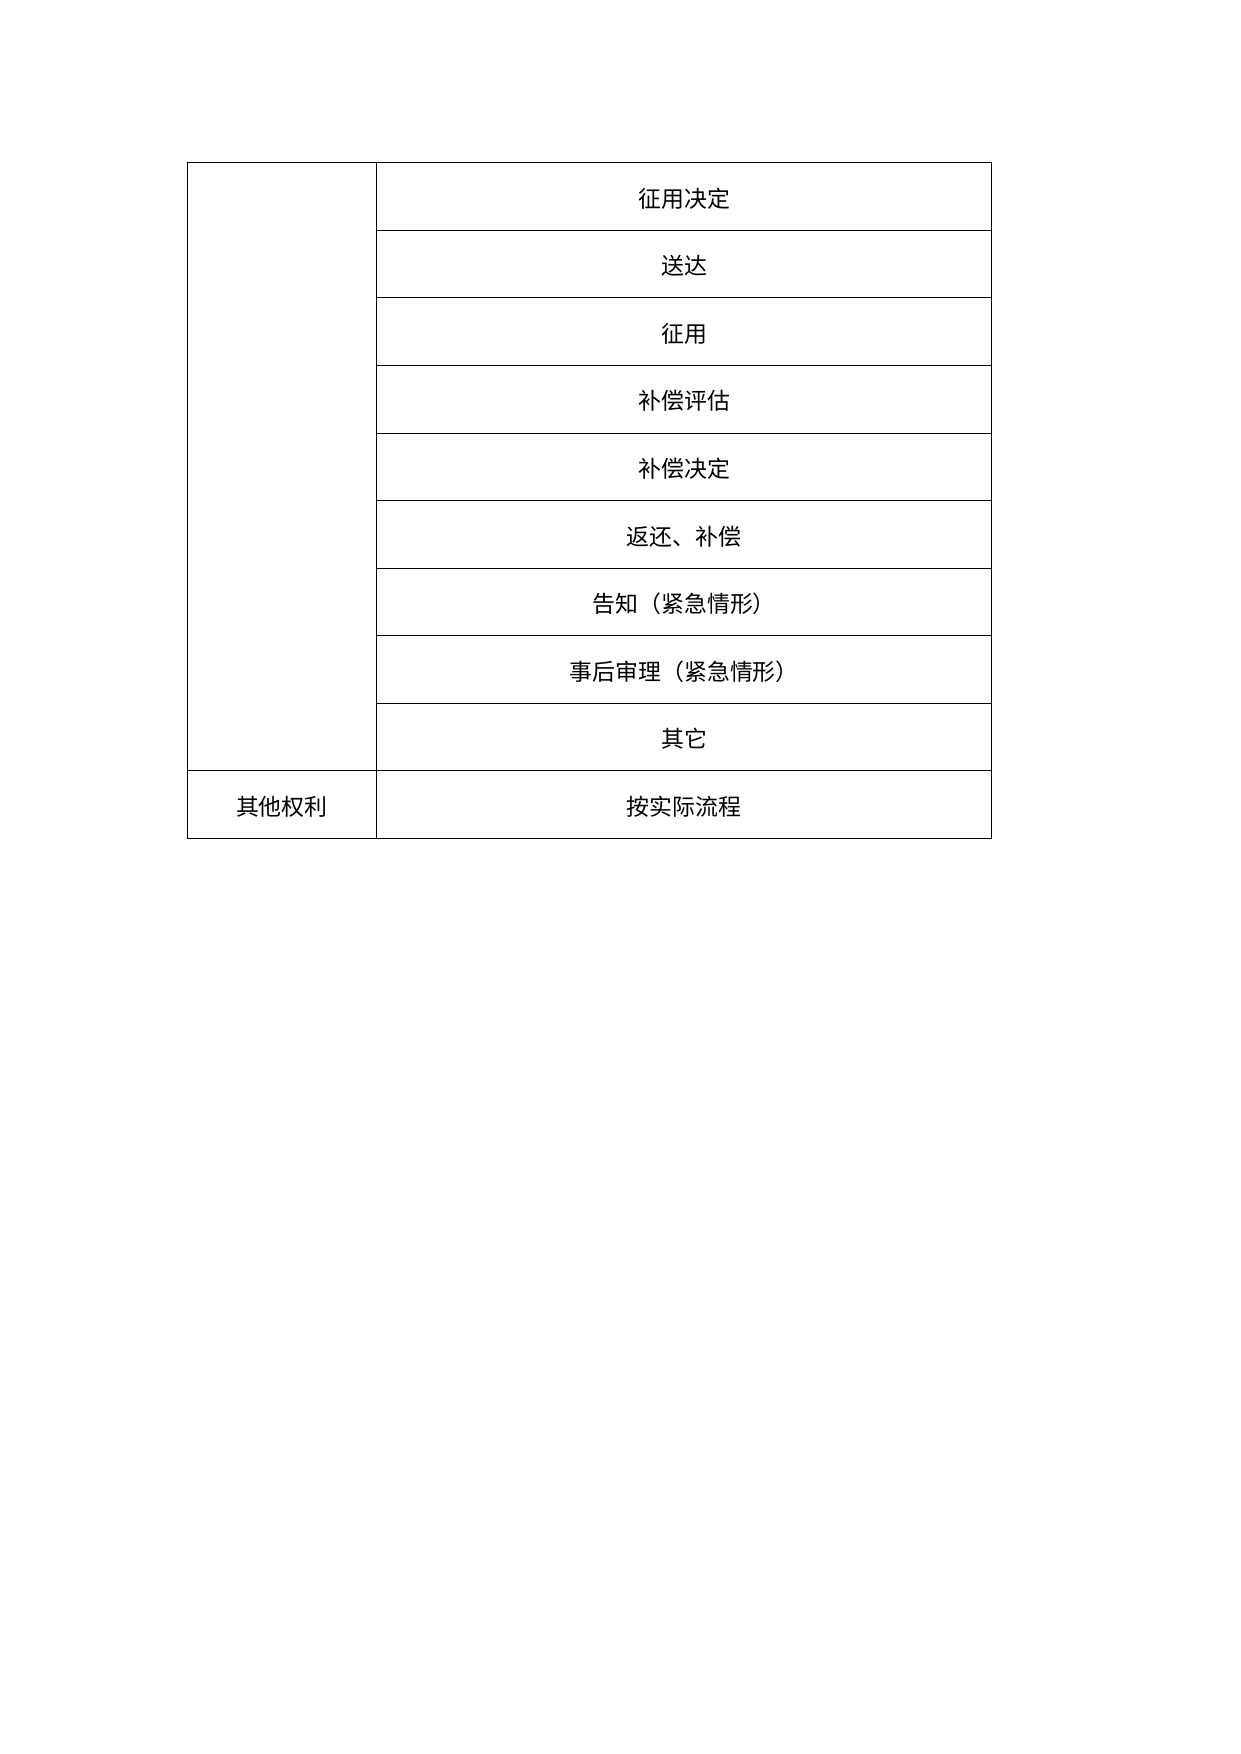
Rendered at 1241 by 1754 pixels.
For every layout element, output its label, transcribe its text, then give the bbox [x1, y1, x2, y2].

table_cell 按实际流程 [377, 771, 991, 838]
table_cell 其它 [377, 704, 991, 770]
table_cell 补偿决定 [377, 434, 991, 500]
table_cell 其他权利 [188, 771, 376, 838]
table_cell 征用决定 [377, 163, 991, 229]
table_cell 征用 [377, 298, 991, 365]
table_cell 返还、补偿 [377, 501, 991, 568]
table_cell 送达 [377, 231, 991, 297]
table_cell 补偿评估 [377, 366, 991, 432]
table_cell 事后审理（紧急情形） [377, 636, 991, 703]
table_cell 告知（紧急情形） [377, 569, 991, 635]
